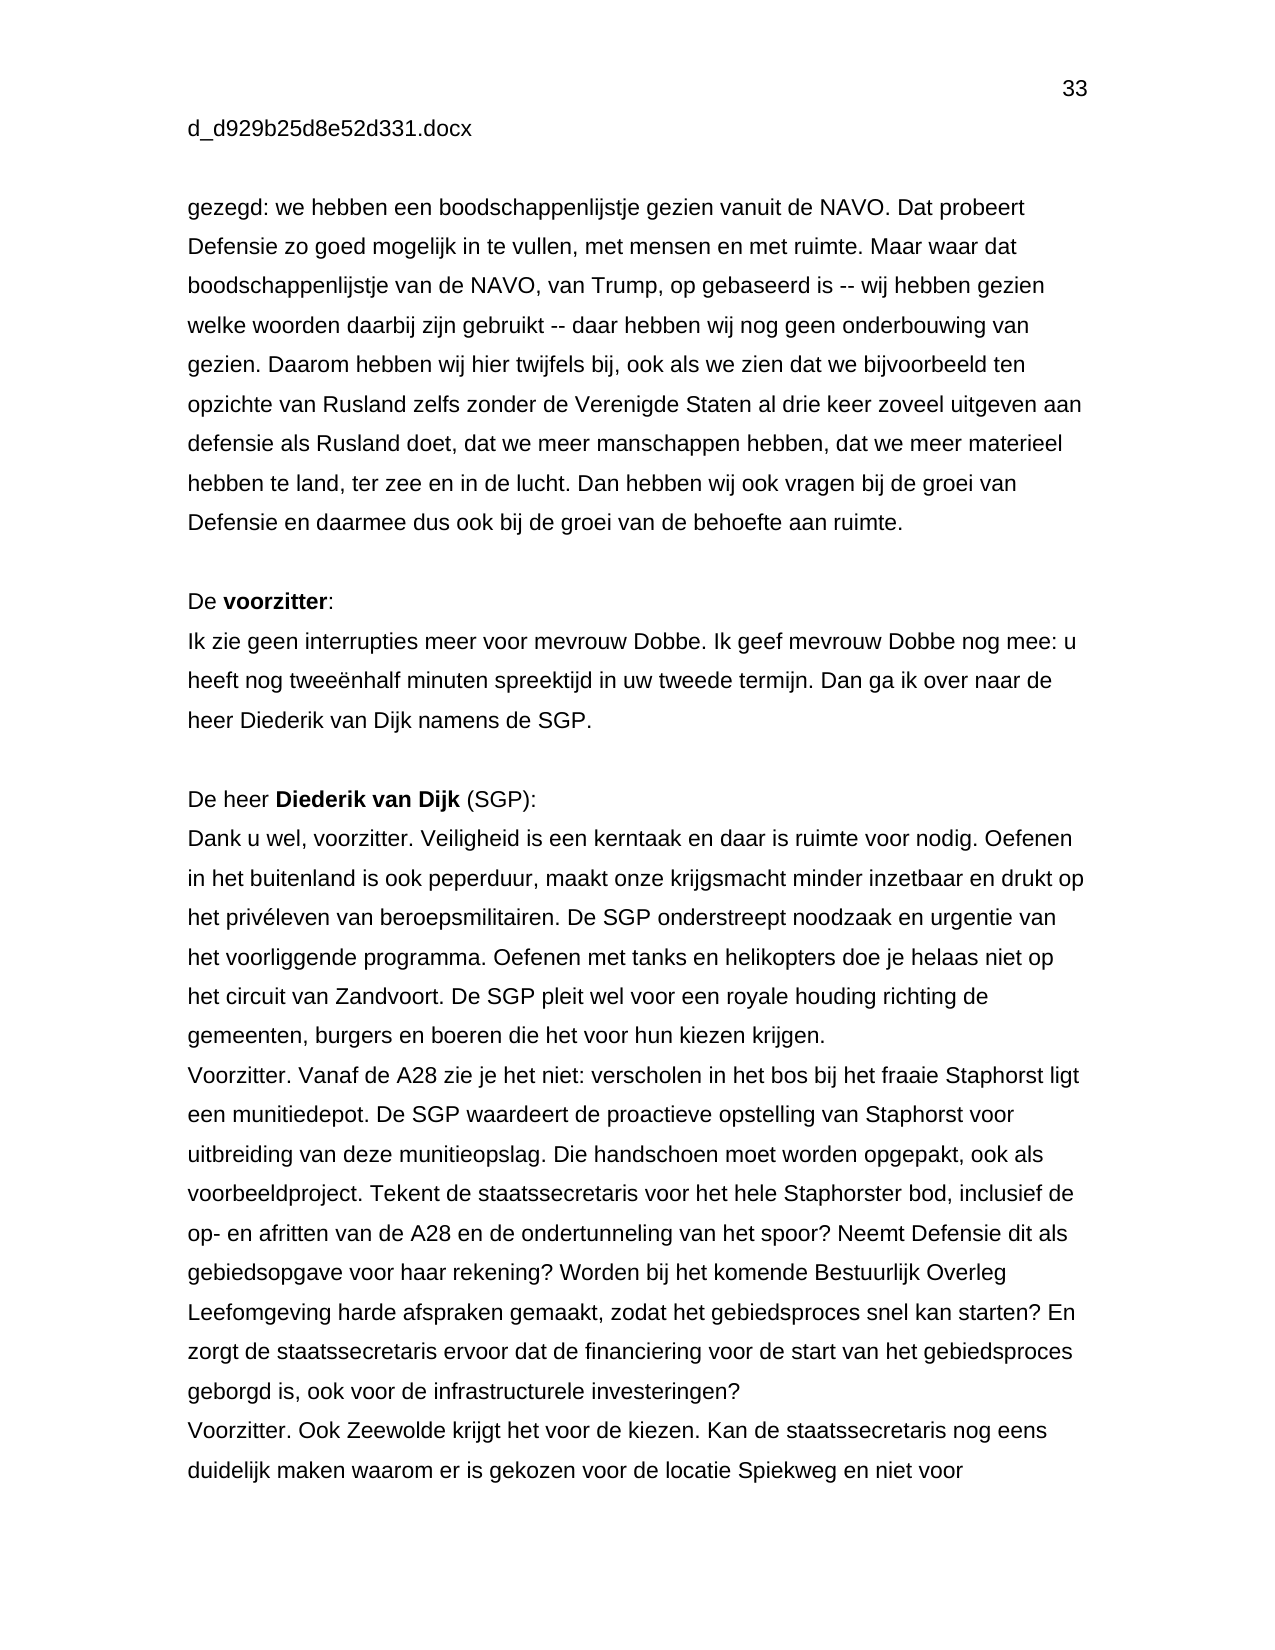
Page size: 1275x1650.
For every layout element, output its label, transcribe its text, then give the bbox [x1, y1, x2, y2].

text De voorzitter: [187, 588, 1087, 614]
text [187, 1417, 1087, 1483]
text Ik zie geen interrupties meer voor mevrouw Dobbe. Ik geef mevrouw Dobbe nog mee: u heeft nog tweeënhalf minuten spreektijd in uw tweede termijn. Dan ga ik over naar de heer Diederik van Dijk namens de SGP. [187, 628, 1087, 733]
text Dank u wel, voorzitter. Veiligheid is een kerntaak en daar is ruimte voor nodig. Oefenen in het buitenland is ook peperduur, maakt onze krijgsmacht minder inzetbaar en drukt op het privéleven van beroepsmilitairen. De SGP onderstreept noodzaak en urgentie van het voorliggende programma. Oefenen met tanks en helikopters doe je helaas niet op het circuit van Zandvoort. De SGP pleit wel voor een royale houding richting de gemeenten, burgers en boeren die het voor hun kiezen krijgen. [187, 825, 1087, 1049]
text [187, 193, 1087, 536]
text Voorzitter. Vanaf de A28 zie je het niet: verscholen in het bos bij het fraaie Staphorst ligt een munitiedepot. De SGP waardeert de proactieve opstelling van Staphorst voor uitbreiding van deze munitieopslag. Die handschoen moet worden opgepakt, ook als voorbeeldproject. Tekent de staatssecretaris voor het hele Staphorster bod, inclusief de op- en afritten van de A28 en de ondertunneling van het spoor? Neemt Defensie dit als gebiedsopgave voor haar rekening? Worden bij het komende Bestuurlijk Overleg Leefomgeving harde afspraken gemaakt, zodat het gebiedsproces snel kan starten? En zorgt de staatssecretaris ervoor dat de financiering voor de start van het gebiedsproces geborgd is, ook voor de infrastructurele investeringen? [187, 1062, 1087, 1404]
text De heer Diederik van Dijk (SGP): [187, 786, 1087, 812]
